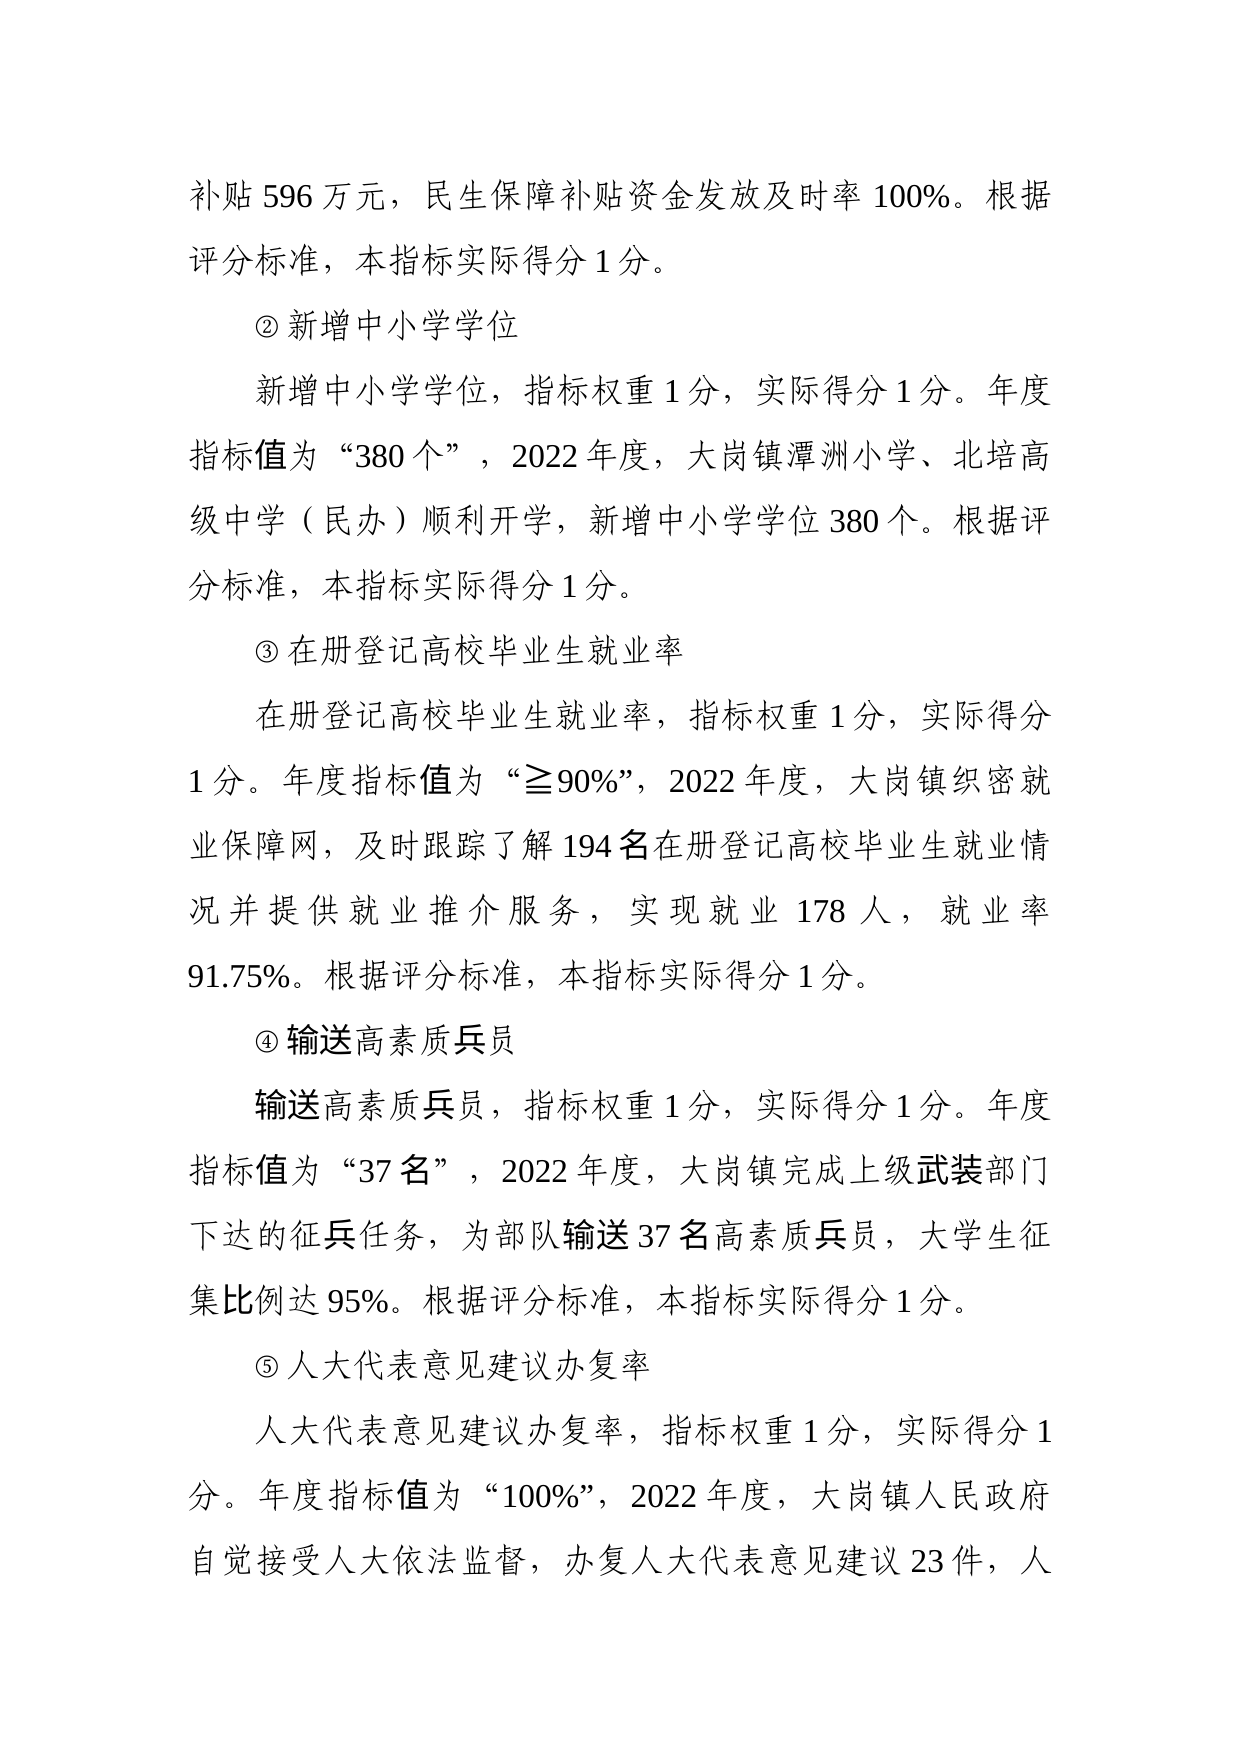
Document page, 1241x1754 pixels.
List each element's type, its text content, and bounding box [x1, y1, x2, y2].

list ②新增中小学学位 [187, 292, 1053, 357]
list 新增中小学学位，指标权重1分，实际得分1分。年度指标值为“380个”，2022年度，大岗镇潭洲小学、北培高级中学（民办）顺利开学，新增中小学学位380个。根据评分标准，本指标实际得分1分。 [187, 357, 1053, 617]
list ⑤人大代表意见建议办复率 [187, 1332, 1053, 1397]
list 在册登记高校毕业生就业率，指标权重1分，实际得分1分。年度指标值为“≧90%”，2022年度，大岗镇织密就业保障网，及时跟踪了解194名在册登记高校毕业生就业情况并提供就业推介服务，实现就业178人，就业率 91.75%。根据评分标准，本指标实际得分1分。 [187, 682, 1053, 1007]
list ③在册登记高校毕业生就业率 [187, 617, 1053, 682]
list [187, 162, 1053, 292]
list 输送高素质兵员，指标权重1分，实际得分1分。年度指标值为“37名”，2022年度，大岗镇完成上级武装部门下达的征兵任务，为部队输送37名高素质兵员，大学生征集比例达95%。根据评分标准，本指标实际得分1分。 [187, 1072, 1053, 1332]
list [187, 1397, 1053, 1592]
list ④输送高素质兵员 [187, 1007, 1053, 1072]
